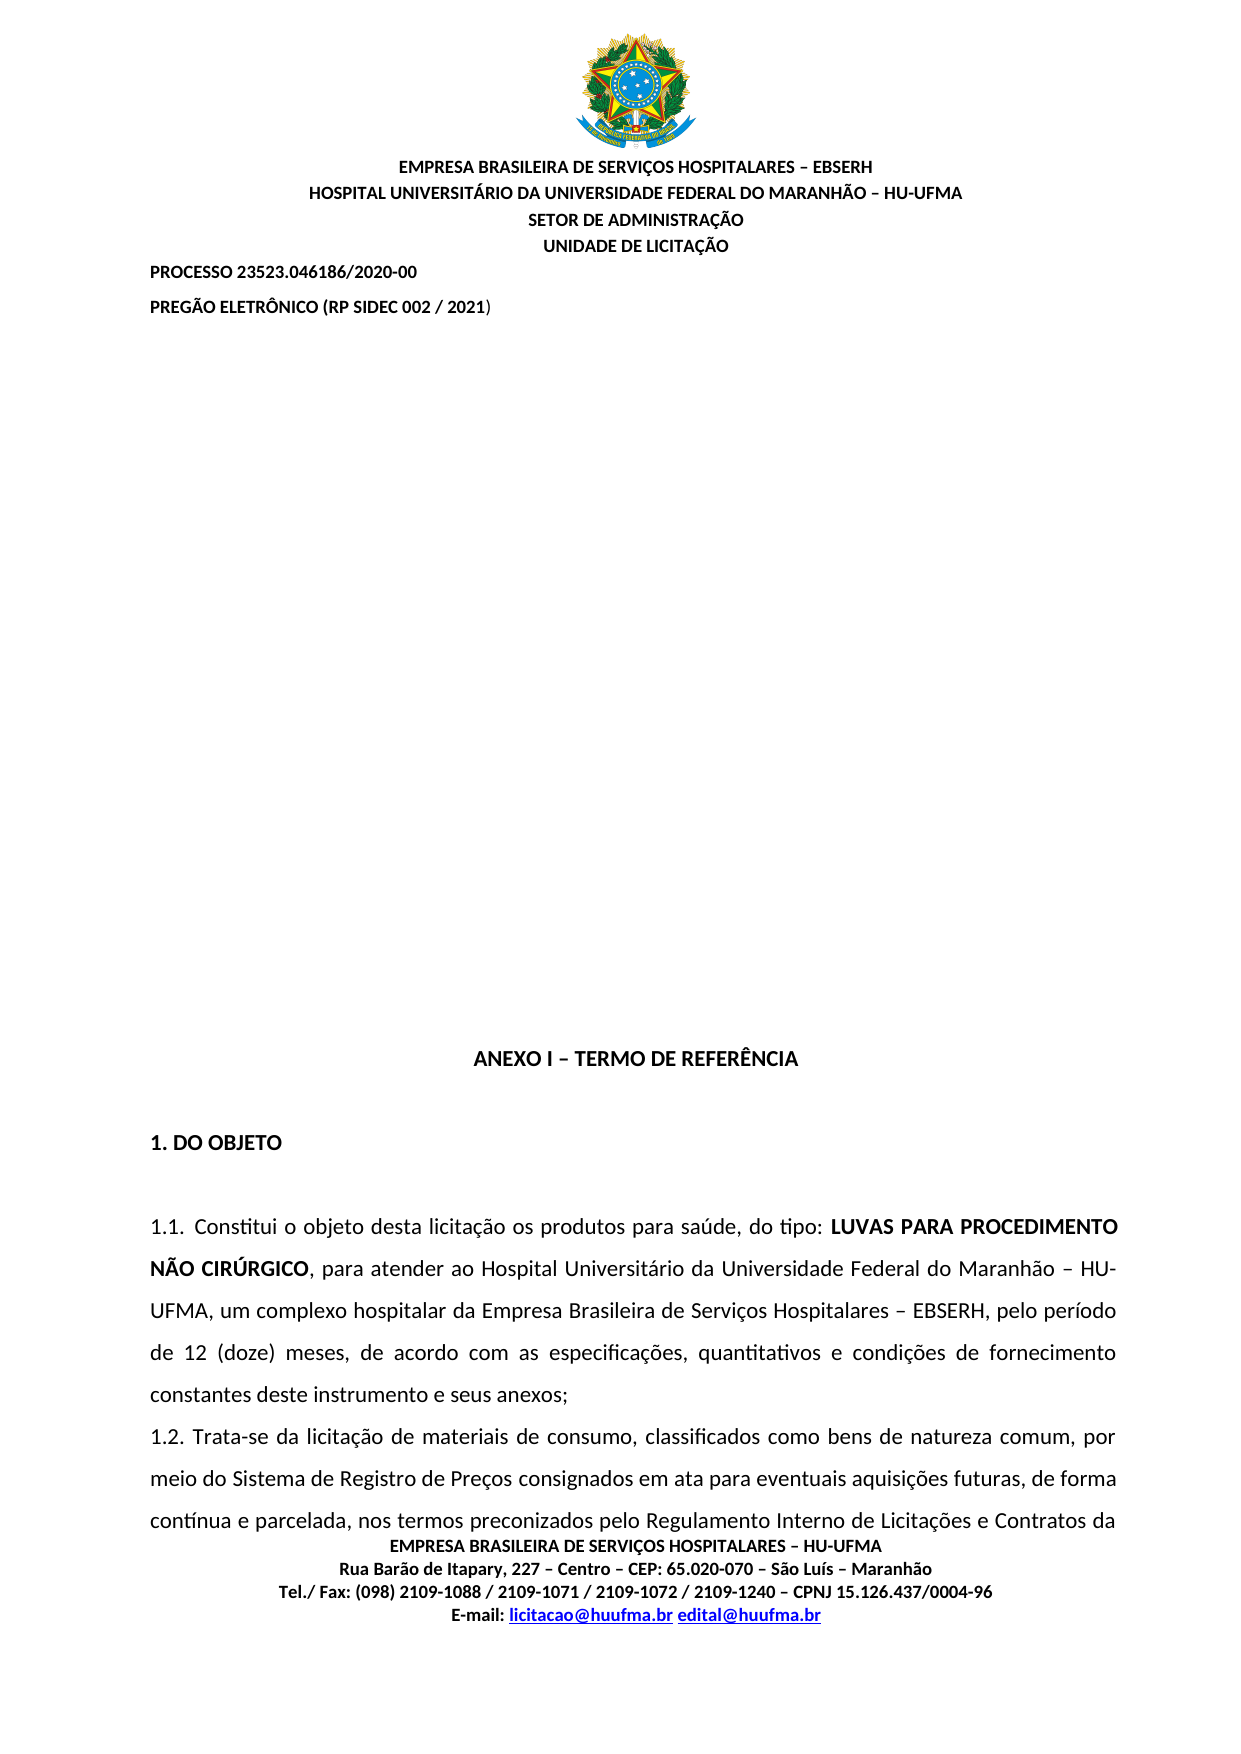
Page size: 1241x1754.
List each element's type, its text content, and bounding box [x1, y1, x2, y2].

text 1.1. Constitui o objeto desta licitação os produtos para saúde, do tipo: LUVAS PARA PROCEDIMENTO NÃO CIRÚRGICO, para atender ao Hospital Universitário da Universidade Federal do Maranhão – HU-UFMA, um complexo hospitalar da Empresa Brasileira de Serviços Hospitalares – EBSERH, pelo período de 12 (doze) meses, de acordo com as especificações, quantitativos e condições de fornecimento constantes deste instrumento e seus anexos; [150, 1212, 1118, 1408]
text ANEXO I – TERMO DE REFERÊNCIA [150, 1044, 1122, 1072]
picture [571, 30, 701, 152]
text 1. DO OBJETO [150, 1128, 1118, 1156]
